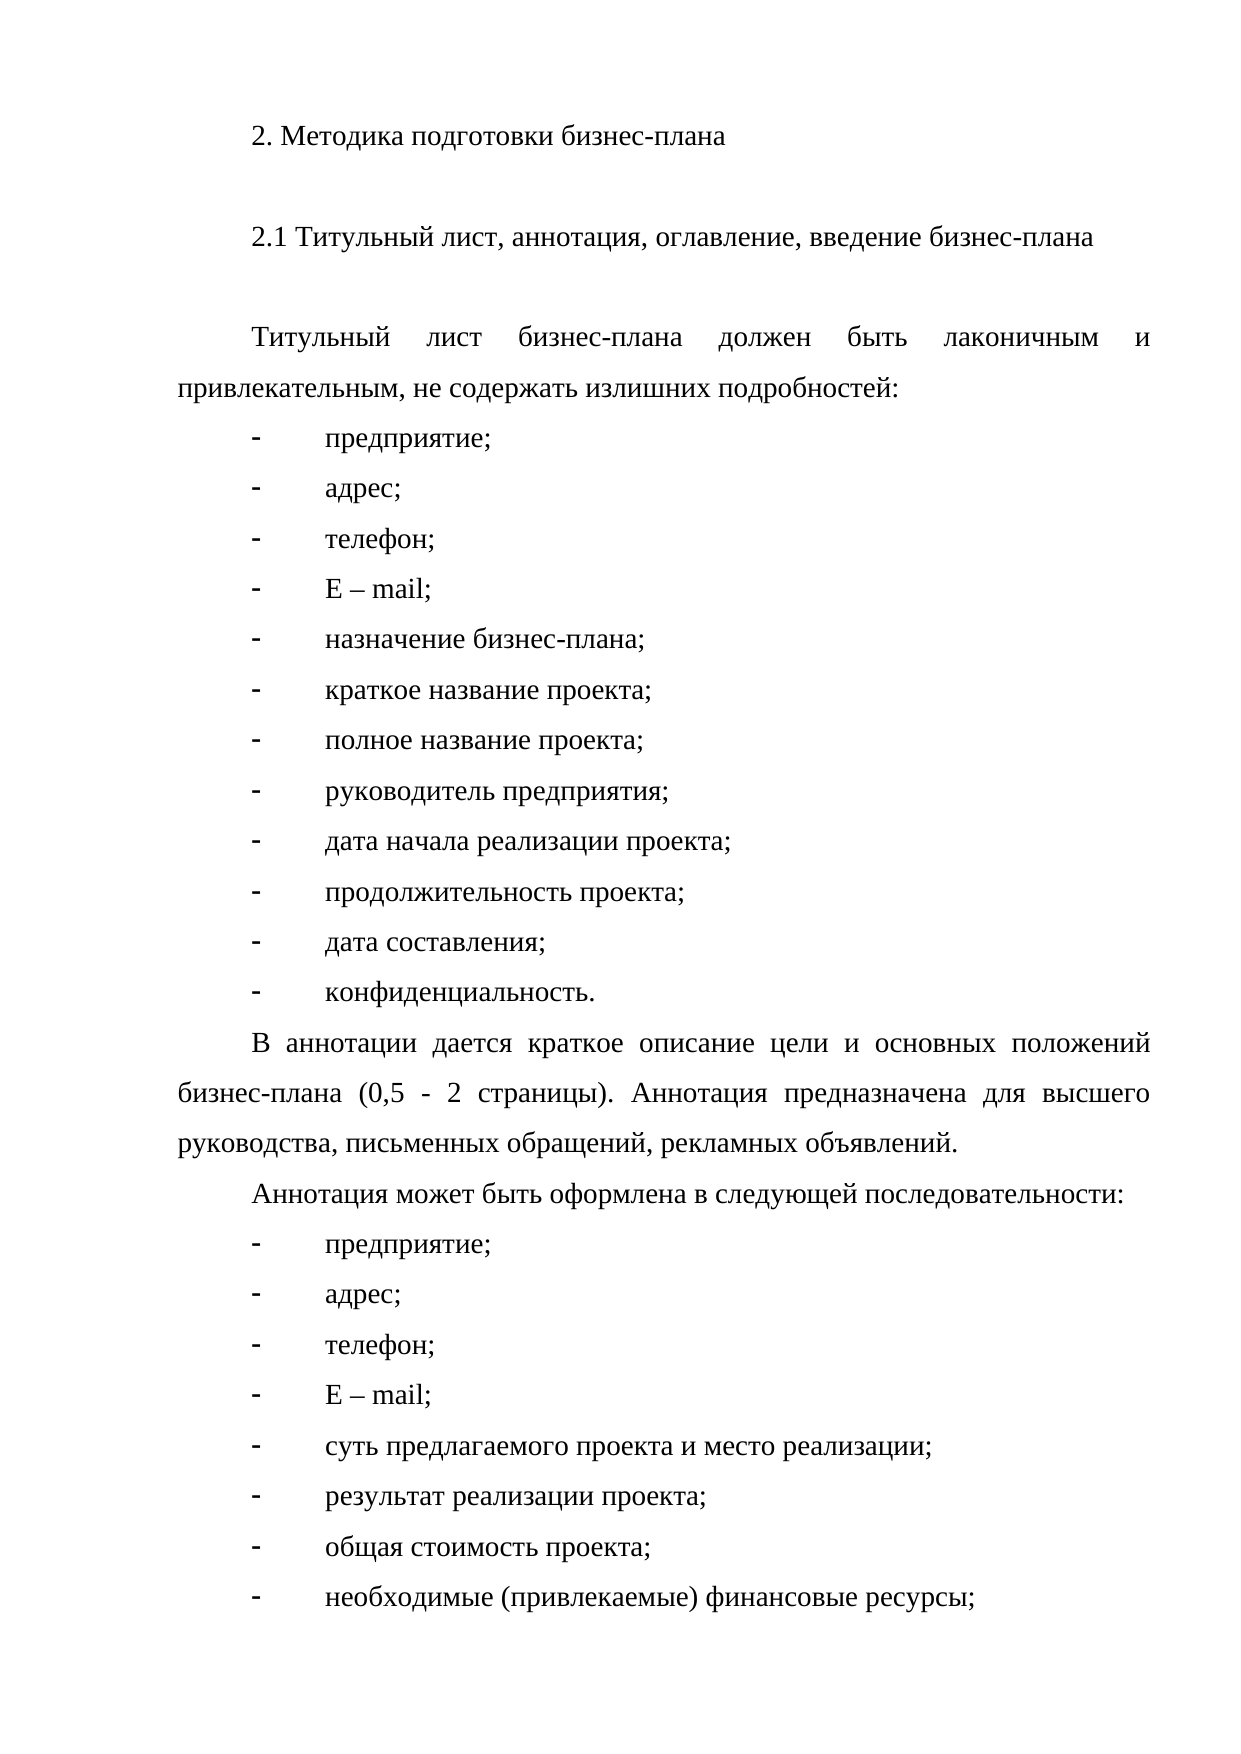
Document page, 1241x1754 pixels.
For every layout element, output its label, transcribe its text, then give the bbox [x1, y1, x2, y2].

text 2.1 Титульный лист, аннотация, оглавление, введение бизнес-плана [177, 219, 1152, 252]
list необходимые (привлекаемые) финансовые ресурсы; [177, 1579, 1152, 1613]
list предприятие; [177, 420, 1152, 454]
list продолжительность проекта; [177, 874, 1152, 907]
list руководитель предприятия; [177, 773, 1152, 807]
list телефон; [177, 521, 1152, 554]
text Аннотация может быть оформлена в следующей последовательности: [177, 1176, 1152, 1209]
list адрес; [177, 1277, 1152, 1310]
list телефон; [177, 1327, 1152, 1361]
list краткое название проекта; [177, 672, 1152, 706]
list результат реализации проекта; [177, 1478, 1152, 1512]
text 2. Методика подготовки бизнес-плана [177, 118, 1152, 152]
list Е – mail; [177, 571, 1152, 605]
list общая стоимость проекта; [177, 1529, 1152, 1562]
list суть предлагаемого проекта и место реализации; [177, 1428, 1152, 1462]
list предприятие; [177, 1226, 1152, 1260]
list Е – mail; [177, 1377, 1152, 1411]
text Титульный лист бизнес-плана должен быть лаконичным и привлекательным, не содержать излишних подробностей: [177, 319, 1152, 403]
list адрес; [177, 470, 1152, 504]
list дата составления; [177, 924, 1152, 958]
list назначение бизнес-плана; [177, 622, 1152, 655]
list дата начала реализации проекта; [177, 823, 1152, 857]
list конфиденциальность. [177, 974, 1152, 1008]
text В аннотации дается краткое описание цели и основных положений бизнес-плана (0,5 - 2 страницы). Аннотация предназначена для высшего руководства, письменных обращений, рекламных объявлений. [177, 1025, 1152, 1159]
list полное название проекта; [177, 722, 1152, 756]
